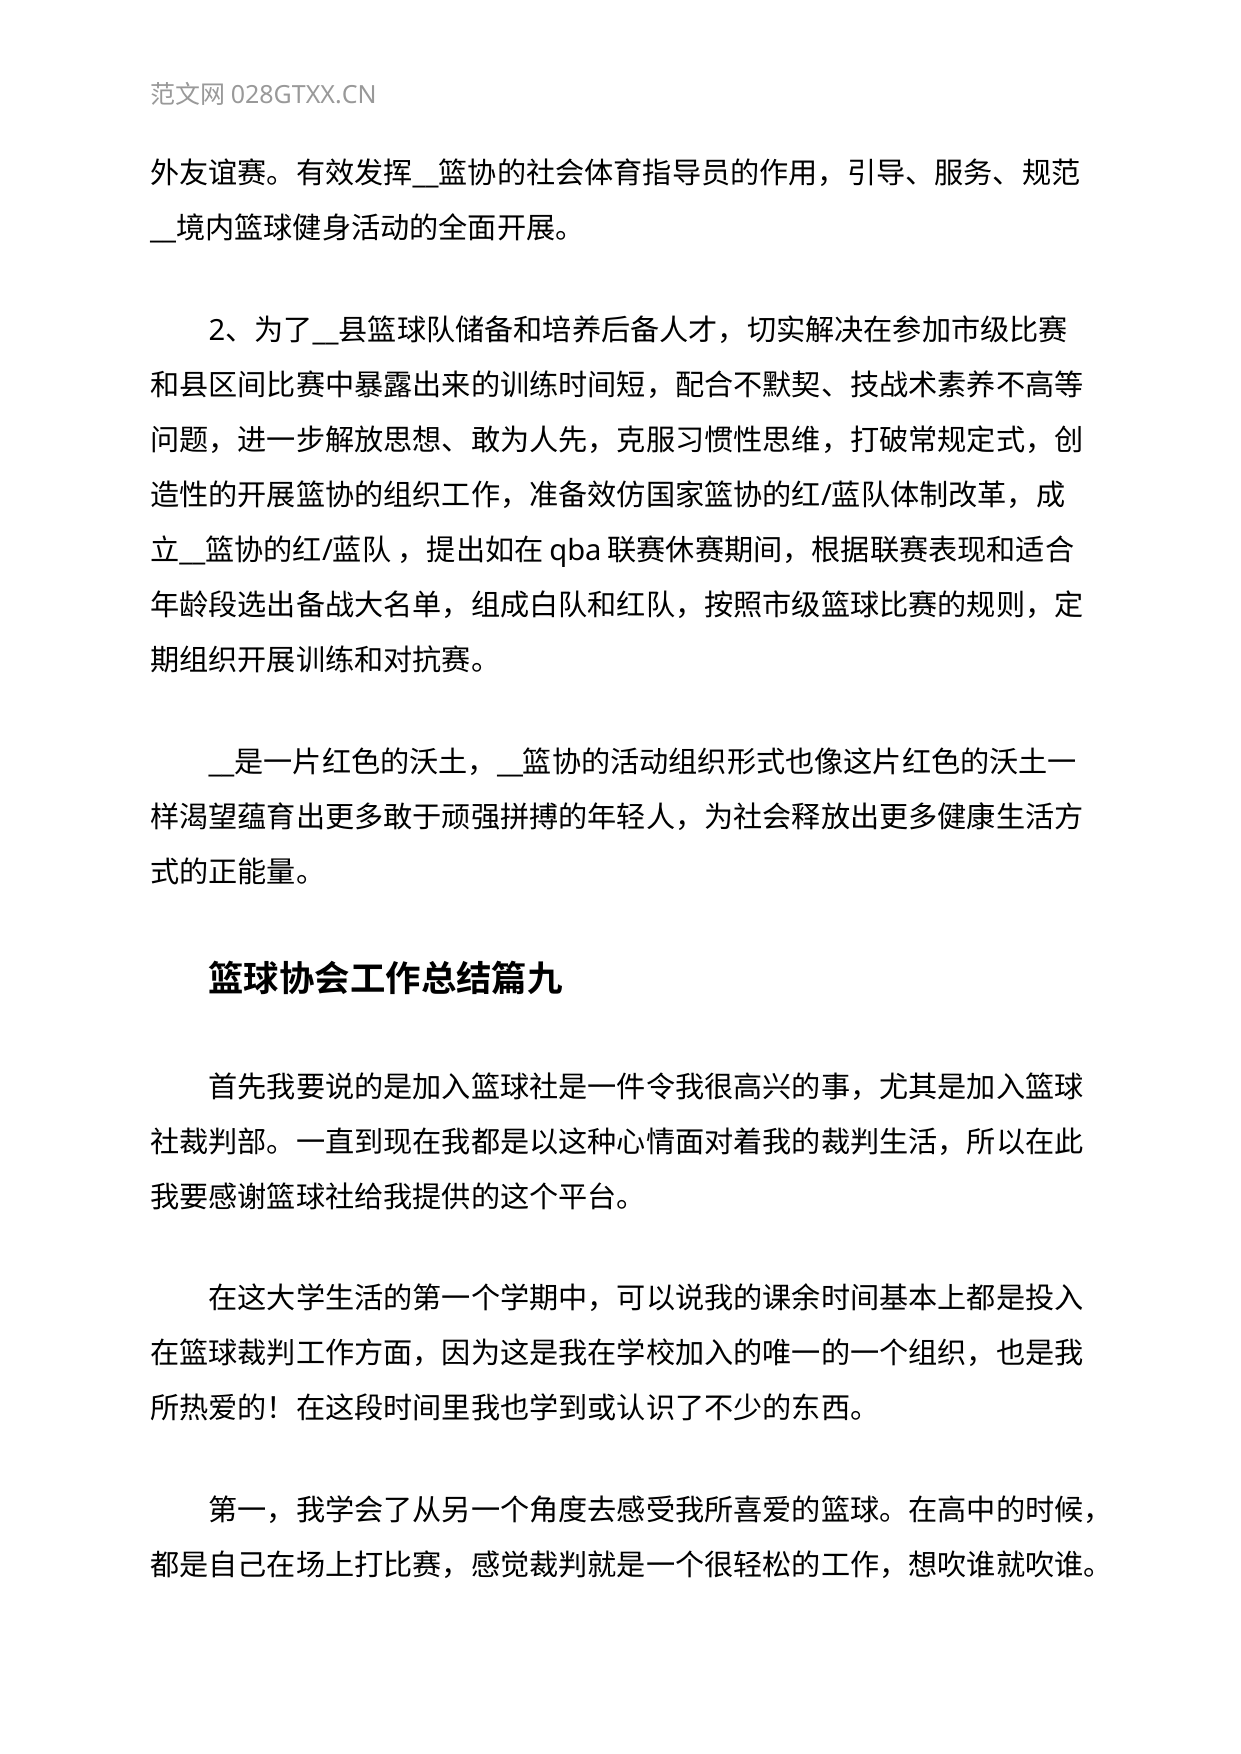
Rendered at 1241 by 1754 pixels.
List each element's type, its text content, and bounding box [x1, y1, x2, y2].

text 2、为了__县篮球队储备和培养后备人才，切实解决在参加市级比赛和县区间比赛中暴露出来的训练时间短，配合不默契、技战术素养不高等问题，进一步解放思想、敢为人先，克服习惯性思维，打破常规定式，创造性的开展篮协的组织工作，准备效仿国家篮协的红/蓝队体制改革，成立__篮协的红/蓝队 ，提出如在qba联赛休赛期间，根据联赛表现和适合年龄段选出备战大名单，组成白队和红队，按照市级篮球比赛的规则，定期组织开展训练和对抗赛。 [150, 307, 1090, 679]
text 首先我要说的是加入篮球社是一件令我很高兴的事，尤其是加入篮球社裁判部。一直到现在我都是以这种心情面对着我的裁判生活，所以在此我要感谢篮球社给我提供的这个平台。 [150, 1063, 1090, 1216]
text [150, 1487, 1090, 1584]
text 篮球协会工作总结篇九 [150, 950, 1090, 1001]
text 在这大学生活的第一个学期中，可以说我的课余时间基本上都是投入在篮球裁判工作方面，因为这是我在学校加入的唯一的一个组织，也是我所热爱的！在这段时间里我也学到或认识了不少的东西。 [150, 1275, 1090, 1427]
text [150, 150, 1090, 247]
text __是一片红色的沃土，__篮协的活动组织形式也像这片红色的沃土一样渴望蕴育出更多敢于顽强拼搏的年轻人，为社会释放出更多健康生活方式的正能量。 [150, 738, 1090, 891]
